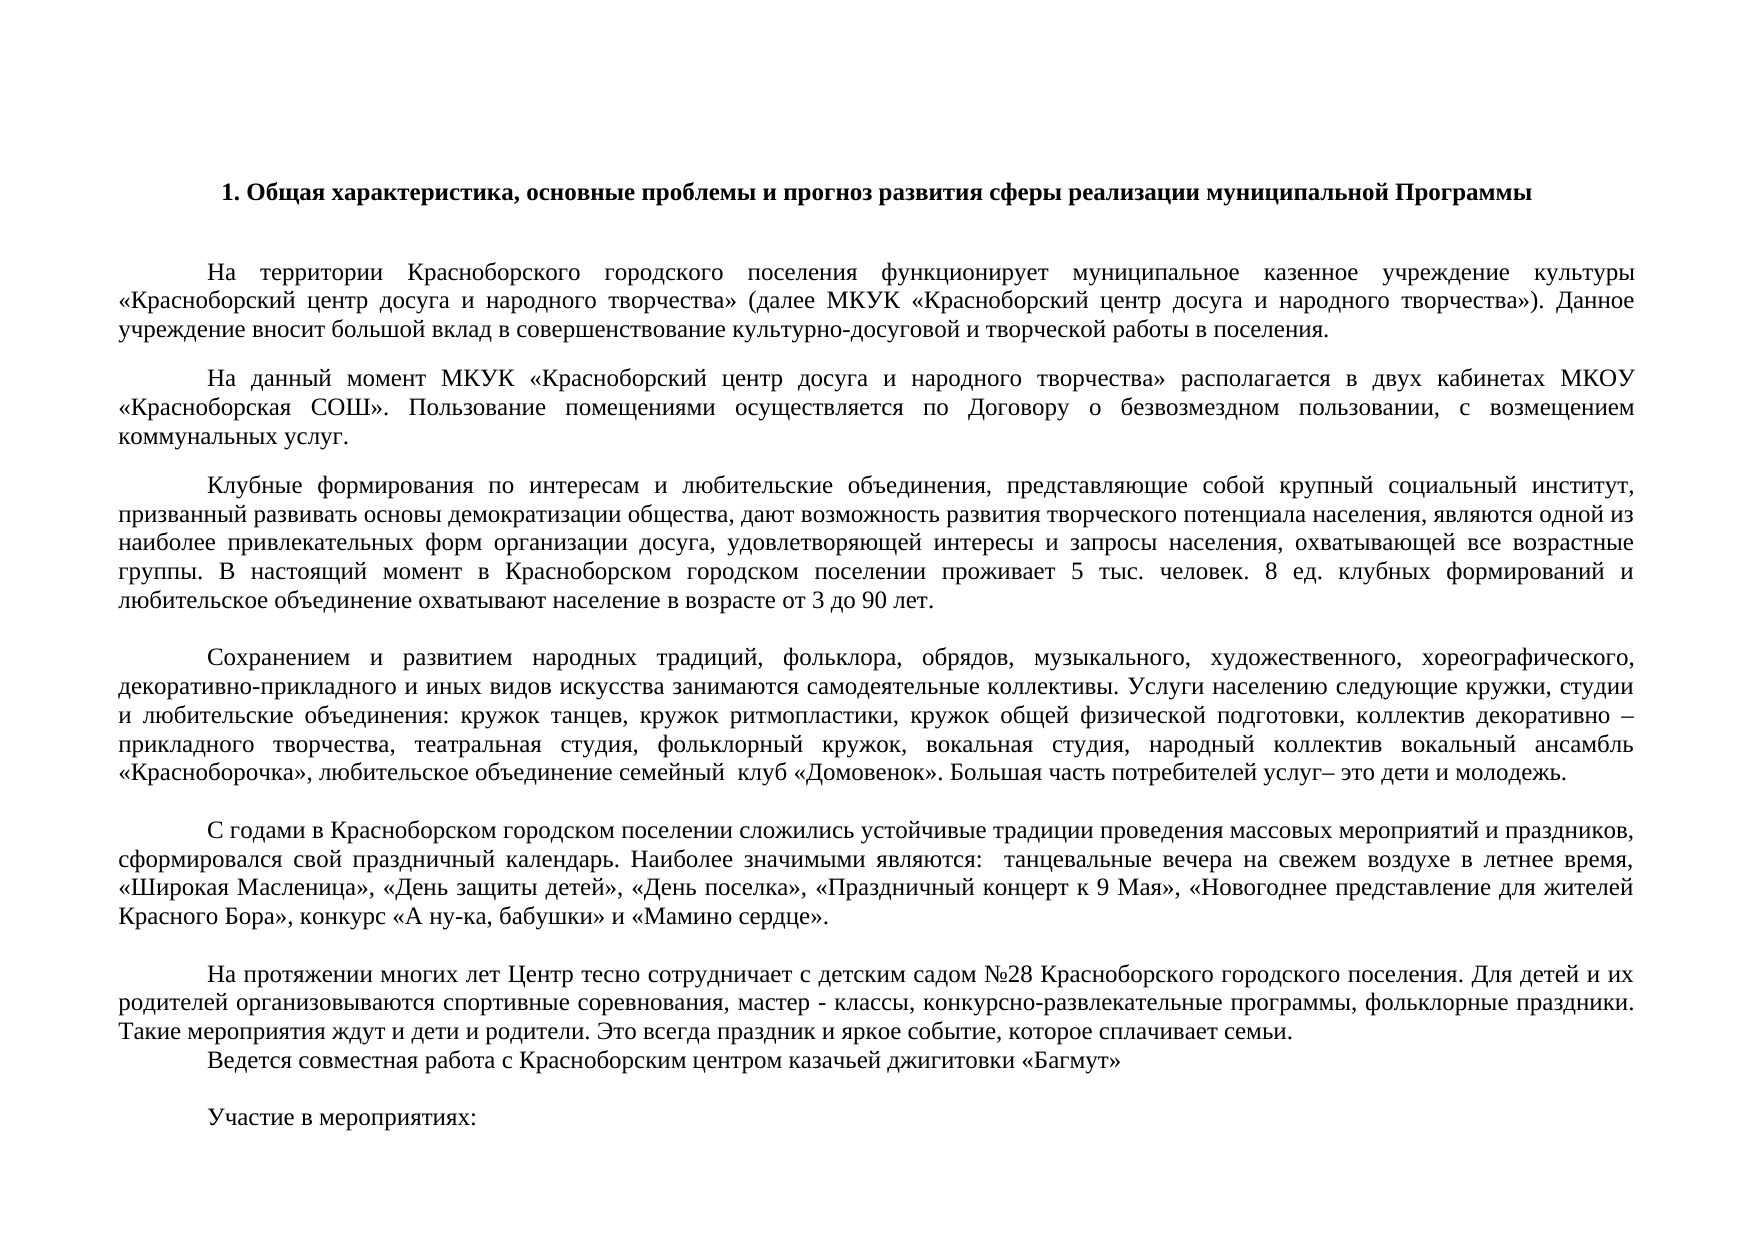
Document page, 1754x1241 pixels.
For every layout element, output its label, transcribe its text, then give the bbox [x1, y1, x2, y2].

text На территории Красноборского городского поселения функционирует муниципальное казенное учреждение культуры «Красноборский центр досуга и народного творчества» (далее МКУК «Красноборский центр досуга и народного творчества»). Данное учреждение вносит большой вклад в совершенствование культурно-досуговой и творческой работы в поселения. [118, 257, 1636, 343]
text 1. Общая характеристика, основные проблемы и прогноз развития сферы реализации муниципальной Программы [118, 177, 1636, 206]
text С годами в Красноборском городском поселении сложились устойчивые традиции проведения массовых мероприятий и праздников, сформировался свой праздничный календарь. Наиболее значимыми являются: танцевальные вечера на свежем воздухе в летнее время, «Широкая Масленица», «День защиты детей», «День поселка», «Праздничный концерт к 9 Мая», «Новогоднее представление для жителей Красного Бора», конкурс «А ну-ка, бабушки» и «Мамино сердце». [118, 815, 1636, 930]
text Сохранением и развитием народных традиций, фольклора, обрядов, музыкального, художественного, хореографического, декоративно-прикладного и иных видов искусства занимаются самодеятельные коллективы. Услуги населению следующие кружки, студии и любительские объединения: кружок танцев, кружок ритмопластики, кружок общей физической подготовки, коллектив декоративно – прикладного творчества, театральная студия, фольклорный кружок, вокальная студия, народный коллектив вокальный ансамбль «Красноборочка», любительское объединение семейный клуб «Домовенок». Большая часть потребителей услуг– это дети и молодежь. [118, 642, 1636, 786]
text На данный момент МКУК «Красноборский центр досуга и народного творчества» располагается в двух кабинетах МКОУ «Красноборская СОШ». Пользование помещениями осуществляется по Договору о безвозмездном пользовании, с возмещением коммунальных услуг. [118, 363, 1636, 449]
text Клубные формирования по интересам и любительские объединения, представляющие собой крупный социальный институт, призванный развивать основы демократизации общества, дают возможность развития творческого потенциала населения, являются одной из наиболее привлекательных форм организации досуга, удовлетворяющей интересы и запросы населения, охватывающей все возрастные группы. В настоящий момент в Красноборском городском поселении проживает 5 тыс. человек. 8 ед. клубных формирований и любительское объединение охватывают население в возрасте от 3 до 90 лет. [118, 470, 1636, 614]
text Ведется совместная работа с Красноборским центром казачьей джигитовки «Багмут» [118, 1045, 1636, 1074]
text Участие в мероприятиях: [118, 1102, 1636, 1131]
text На протяжении многих лет Центр тесно сотрудничает с детским садом №28 Красноборского городского поселения. Для детей и их родителей организовываются спортивные соревнования, мастер - классы, конкурсно-развлекательные программы, фольклорные праздники. Такие мероприятия ждут и дети и родители. Это всегда праздник и яркое событие, которое сплачивает семьи. [118, 959, 1636, 1045]
